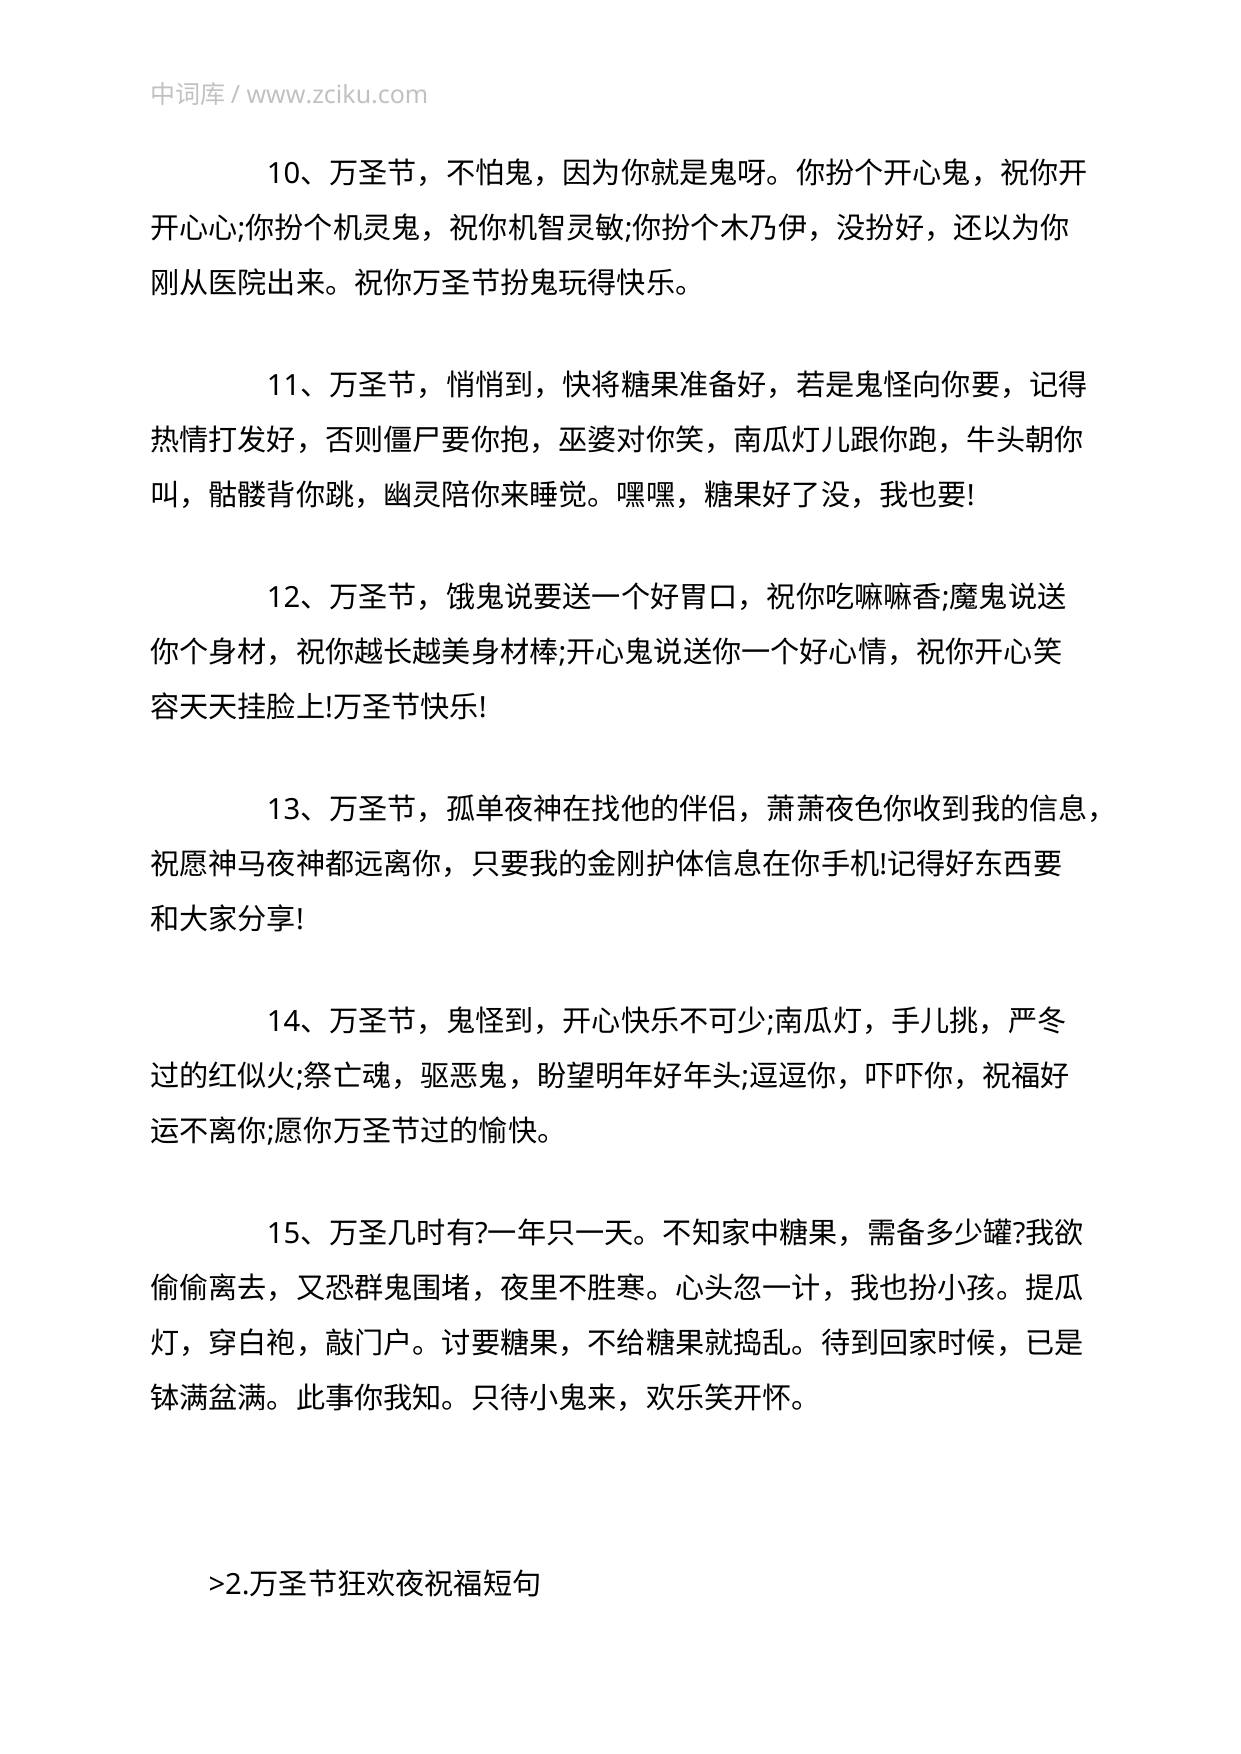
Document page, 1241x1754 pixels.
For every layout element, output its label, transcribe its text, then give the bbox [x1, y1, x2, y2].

text 12、万圣节，饿鬼说要送一个好胃口，祝你吃嘛嘛香;魔鬼说送你个身材，祝你越长越美身材棒;开心鬼说送你一个好心情，祝你开心笑容天天挂脸上!万圣节快乐! [150, 574, 1090, 726]
text 14、万圣节，鬼怪到，开心快乐不可少;南瓜灯，手儿挑，严冬过的红似火;祭亡魂，驱恶鬼，盼望明年好年头;逗逗你，吓吓你，祝福好运不离你;愿你万圣节过的愉快。 [150, 998, 1090, 1150]
text 10、万圣节，不怕鬼，因为你就是鬼呀。你扮个开心鬼，祝你开开心心;你扮个机灵鬼，祝你机智灵敏;你扮个木乃伊，没扮好，还以为你刚从医院出来。祝你万圣节扮鬼玩得快乐。 [150, 150, 1090, 302]
text 11、万圣节，悄悄到，快将糖果准备好，若是鬼怪向你要，记得热情打发好，否则僵尸要你抱，巫婆对你笑，南瓜灯儿跟你跑，牛头朝你叫，骷髅背你跳，幽灵陪你来睡觉。嘿嘿，糖果好了没，我也要! [150, 362, 1090, 514]
text 13、万圣节，孤单夜神在找他的伴侣，萧萧夜色你收到我的信息，祝愿神马夜神都远离你，只要我的金刚护体信息在你手机!记得好东西要和大家分享! [150, 786, 1090, 938]
text 15、万圣几时有?一年只一天。不知家中糖果，需备多少罐?我欲偷偷离去，又恐群鬼围堵，夜里不胜寒。心头忽一计，我也扮小孩。提瓜灯，穿白袍，敲门户。讨要糖果，不给糖果就捣乱。待到回家时候，已是钵满盆满。此事你我知。只待小鬼来，欢乐笑开怀。 [150, 1209, 1090, 1417]
text >2.万圣节狂欢夜祝福短句 [150, 1560, 1090, 1603]
